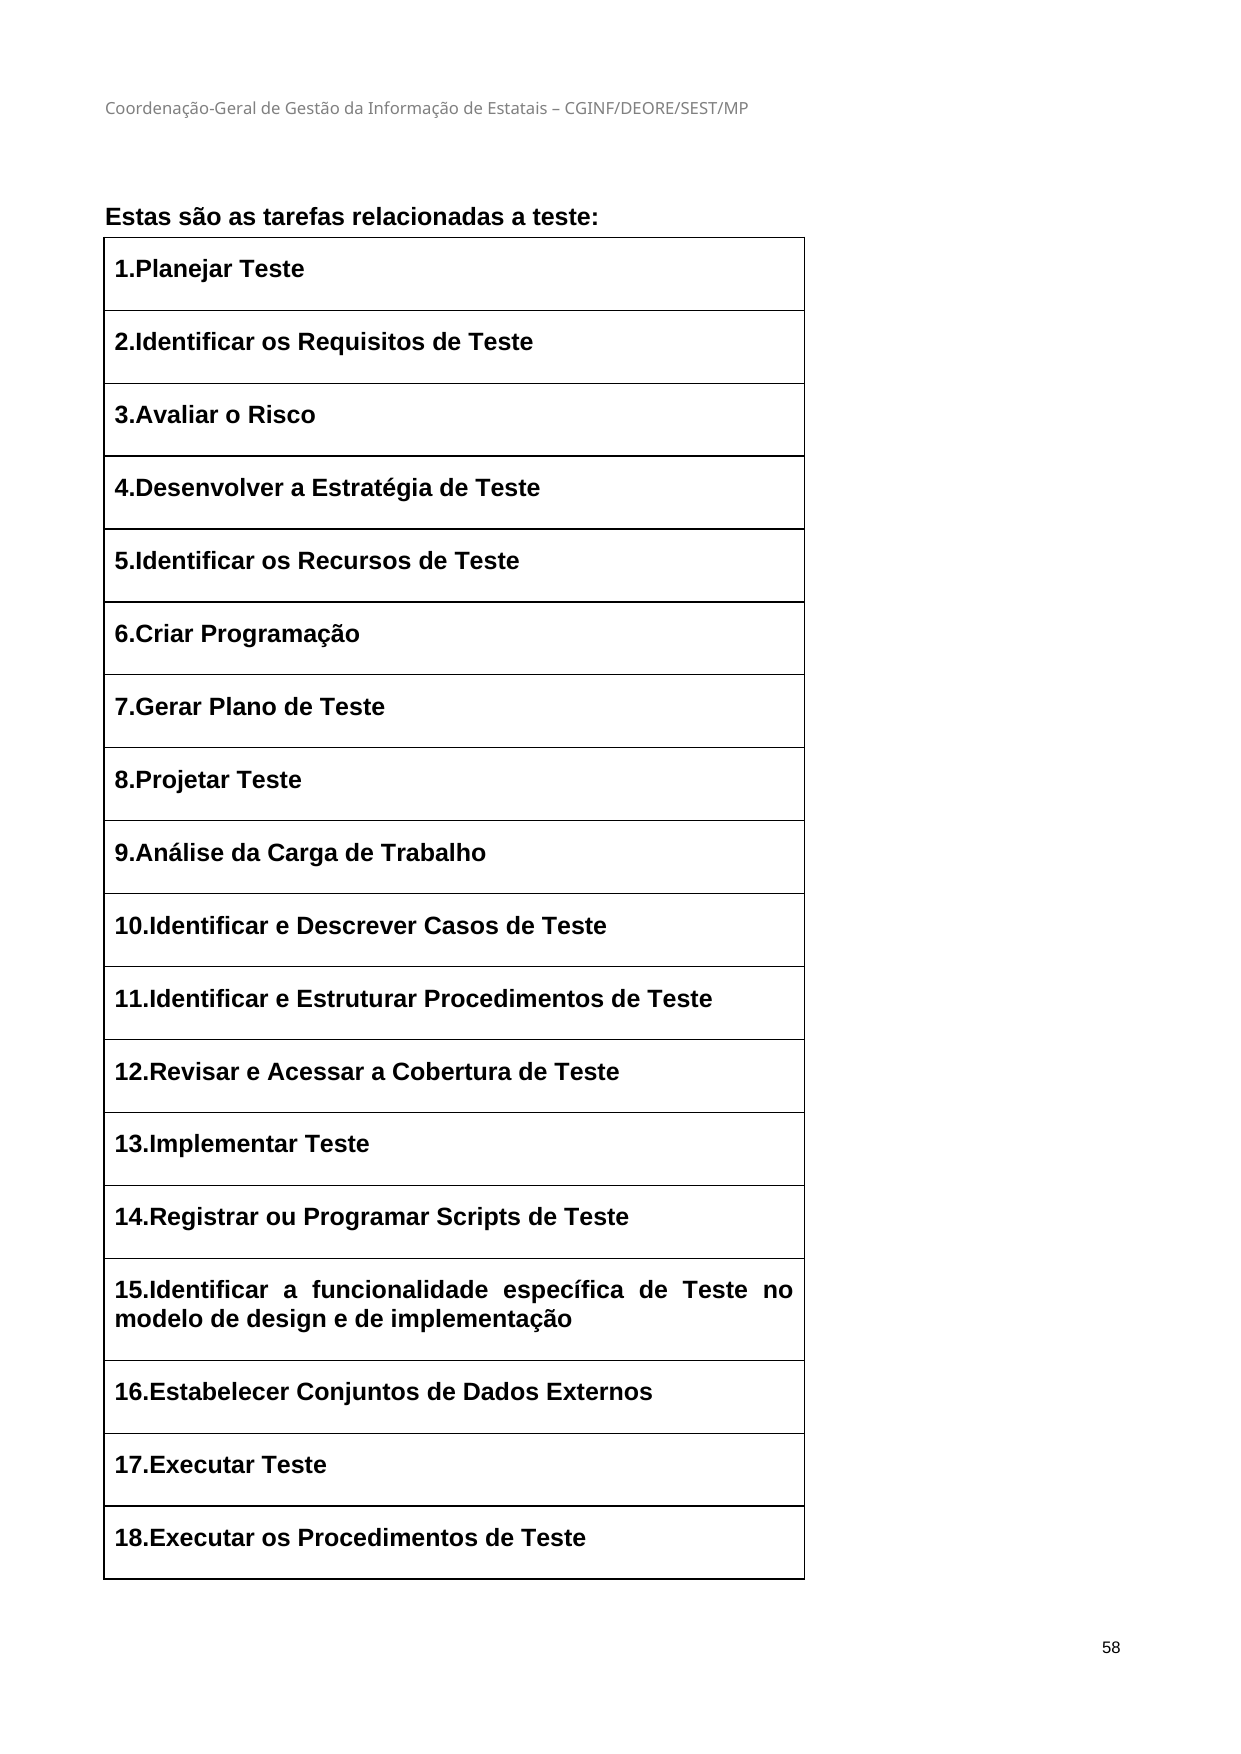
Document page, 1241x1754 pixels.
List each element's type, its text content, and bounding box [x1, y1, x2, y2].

text Estas são as tarefas relacionadas a teste: [105, 202, 1120, 230]
table_cell 13.Implementar Teste [105, 1113, 804, 1184]
table_header 1.Planejar Teste [105, 238, 804, 309]
table_cell 8.Projetar Teste [105, 748, 804, 820]
table_cell 7.Gerar Plano de Teste [105, 675, 804, 747]
table_cell 14.Registrar ou Programar Scripts de Teste [105, 1186, 804, 1257]
table_cell 11.Identificar e Estruturar Procedimentos de Teste [105, 967, 804, 1039]
table_cell 2.Identificar os Requisitos de Teste [105, 311, 804, 382]
table_cell 5.Identificar os Recursos de Teste [105, 530, 804, 601]
table_cell 10.Identificar e Descrever Casos de Teste [105, 894, 804, 966]
table_cell 9.Análise da Carga de Trabalho [105, 821, 804, 893]
table_cell 15.Identificar a funcionalidade específica de Teste no modelo de design e de implementação [105, 1259, 804, 1359]
table_cell 18.Executar os Procedimentos de Teste [105, 1507, 804, 1578]
table_cell 4.Desenvolver a Estratégia de Teste [105, 457, 804, 528]
table_cell 6.Criar Programação [105, 603, 804, 674]
table_cell 12.Revisar e Acessar a Cobertura de Teste [105, 1040, 804, 1112]
table_cell 3.Avaliar o Risco [105, 384, 804, 455]
table_cell 17.Executar Teste [105, 1434, 804, 1505]
table_cell 16.Estabelecer Conjuntos de Dados Externos [105, 1361, 804, 1432]
